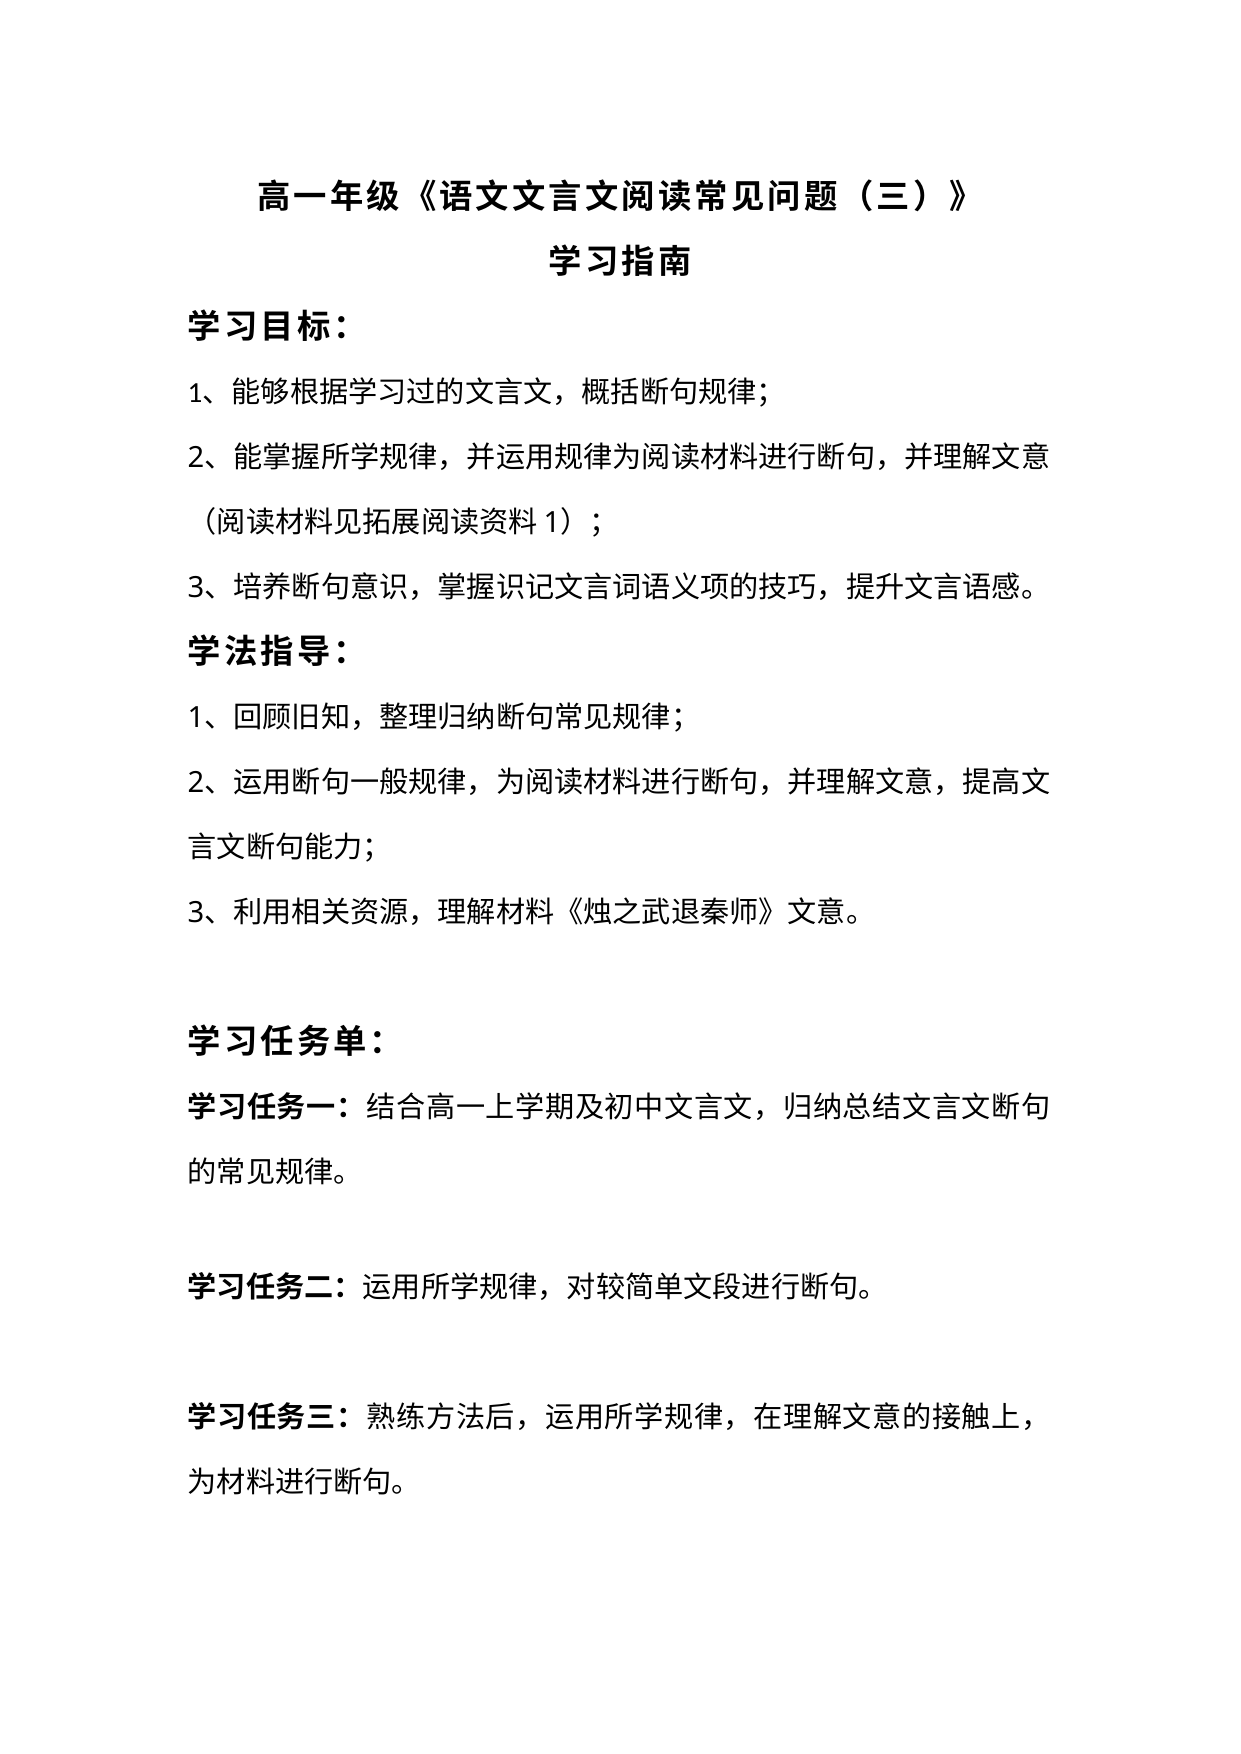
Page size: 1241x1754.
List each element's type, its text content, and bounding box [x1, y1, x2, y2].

text 学法指导： [187, 617, 1053, 682]
text 学习指南 [187, 227, 1053, 292]
text 学习任务一：结合高一上学期及初中文言文，归纳总结文言文断句的常见规律。 [187, 1072, 1053, 1202]
text 学习任务单： [187, 1007, 1053, 1072]
text 学习目标： [187, 292, 1053, 357]
text 2、运用断句一般规律，为阅读材料进行断句，并理解文意，提高文言文断句能力； [187, 747, 1053, 877]
text 学习任务二：运用所学规律，对较简单文段进行断句。 [187, 1252, 1053, 1317]
text 1、能够根据学习过的文言文，概括断句规律； [187, 357, 1053, 422]
text 2、能掌握所学规律，并运用规律为阅读材料进行断句，并理解文意（阅读材料见拓展阅读资料1）； [187, 422, 1053, 552]
text 高一年级《语文文言文阅读常见问题（三）》 [187, 162, 1053, 227]
text 1、回顾旧知，整理归纳断句常见规律； [187, 682, 1053, 747]
text 3、利用相关资源，理解材料《烛之武退秦师》文意。 [187, 877, 1053, 942]
text 3、培养断句意识，掌握识记文言词语义项的技巧，提升文言语感。 [187, 552, 1053, 617]
text 学习任务三：熟练方法后，运用所学规律，在理解文意的接触上，为材料进行断句。 [187, 1382, 1053, 1512]
